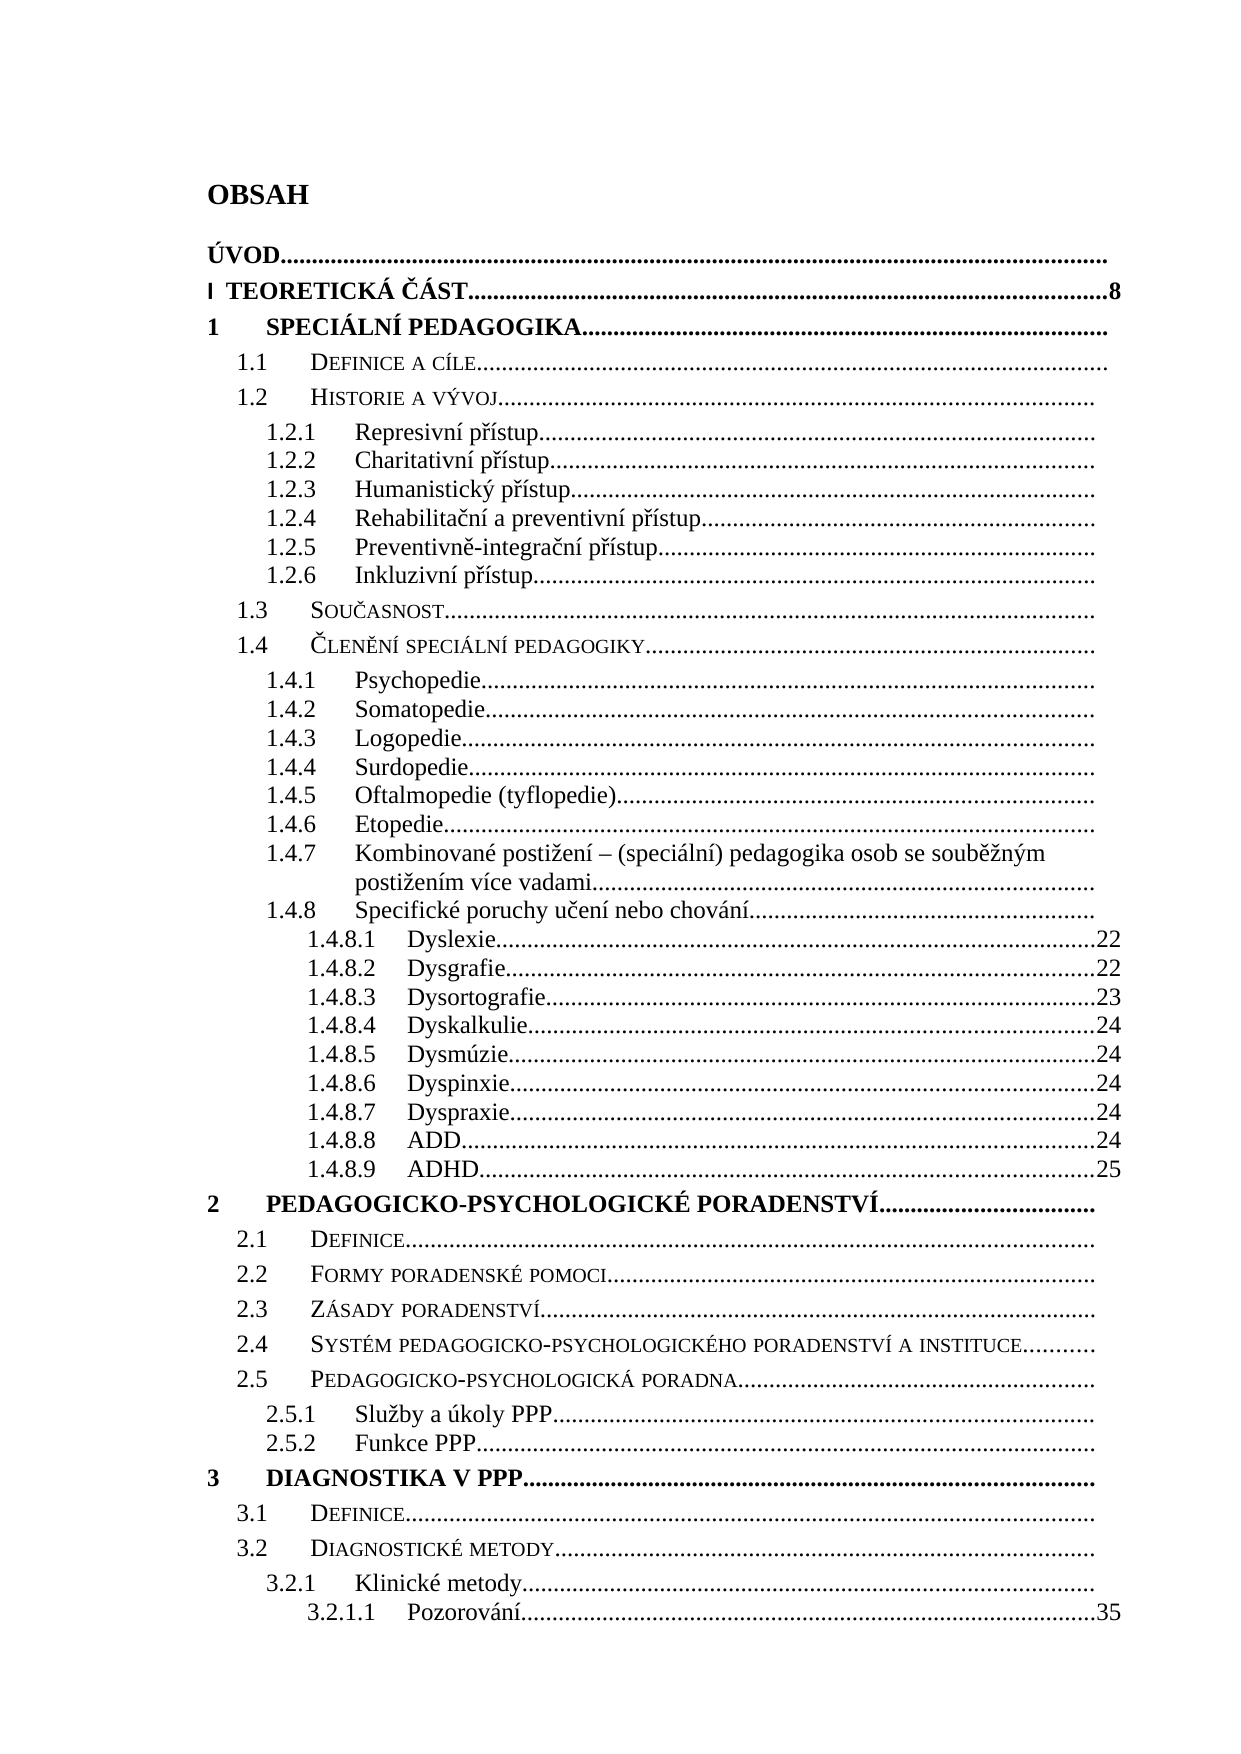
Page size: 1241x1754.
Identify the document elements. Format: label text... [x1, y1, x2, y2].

text 1.4.5 Oftalmopedie (tyflopedie) 19 [266, 781, 1063, 809]
text 3 Diagnostika v PPP 33 [207, 1463, 1063, 1492]
text 1.4.4 Surdopedie 19 [266, 752, 1063, 781]
text Úvod 6 [207, 240, 1063, 269]
text 3.2 Diagnostické metody 34 [236, 1533, 1063, 1562]
text 3.2.1.1 Pozorování 35 [307, 1597, 1122, 1626]
text 1.2.2 Charitativní přístup 12 [266, 446, 1063, 474]
text 1 Speciální pedagogika 9 [207, 312, 1063, 341]
text 1.2.5 Preventivně-integrační přístup 14 [266, 532, 1063, 561]
text 1.4.3 Logopedie 18 [266, 723, 1063, 752]
text 3.1 Definice 33 [236, 1498, 1063, 1527]
text 1.4 Členění speciální pedagogiky 17 [236, 631, 1063, 659]
text 1.2.3 Humanistický přístup 12 [266, 474, 1063, 503]
text 2.2 Formy poradenské pomoci 27 [236, 1259, 1063, 1288]
text 3.2.1 Klinické metody 35 [266, 1568, 1063, 1597]
text 1.2.1 Represivní přístup 11 [266, 417, 1063, 446]
text 1.1 Definice a cíle 9 [236, 347, 1063, 376]
text 1.4.8.3 Dysortografie 23 [307, 982, 1122, 1011]
text 2.3 Zásady poradenství 27 [236, 1294, 1063, 1323]
text 1.4.8.1 Dyslexie 22 [307, 924, 1122, 953]
text TEORETICKÁ ČÁST 8 [207, 275, 1122, 306]
text 2.5 Pedagogicko-psychologická poradna 29 [236, 1364, 1063, 1393]
text 1.4.1 Psychopedie 17 [266, 666, 1063, 694]
text 1.4.8.5 Dysmúzie 24 [307, 1039, 1122, 1068]
text 2.5.1 Služby a úkoly PPP 30 [266, 1399, 1063, 1428]
text 2.1 Definice 26 [236, 1224, 1063, 1253]
text 2.5.2 Funkce PPP 32 [266, 1428, 1063, 1457]
text 1.3 Současnost 15 [236, 596, 1063, 624]
text 1.4.8.4 Dyskalkulie 24 [307, 1011, 1122, 1039]
text 2 pedagogicko-psychologické poradenství 26 [207, 1189, 1063, 1218]
text 1.4.8.7 Dyspraxie 24 [307, 1097, 1122, 1126]
text 1.2.6 Inkluzivní přístup 15 [266, 561, 1063, 589]
text OBSAH [207, 177, 1122, 211]
text 1.2.4 Rehabilitační a preventivní přístup 13 [266, 503, 1063, 532]
text 1.2 Historie a vývoj 10 [236, 382, 1063, 411]
text 1.4.7 Kombinované postižení – (speciální) pedagogika osob se souběžným postižením více vadami 20 [266, 838, 1063, 896]
text 1.4.8.8 ADD 24 [307, 1126, 1122, 1154]
text 1.4.8 Specifické poruchy učení nebo chování 21 [266, 896, 1063, 924]
text 1.4.8.6 Dyspinxie 24 [307, 1068, 1122, 1097]
text 1.4.2 Somatopedie 18 [266, 694, 1063, 723]
text 1.4.8.2 Dysgrafie 22 [307, 953, 1122, 982]
text 2.4 Systém pedagogicko-psychologického poradenství a instituce 28 [236, 1329, 1063, 1358]
text 1.4.6 Etopedie 19 [266, 809, 1063, 838]
text 1.4.8.9 ADHD 25 [307, 1154, 1122, 1183]
